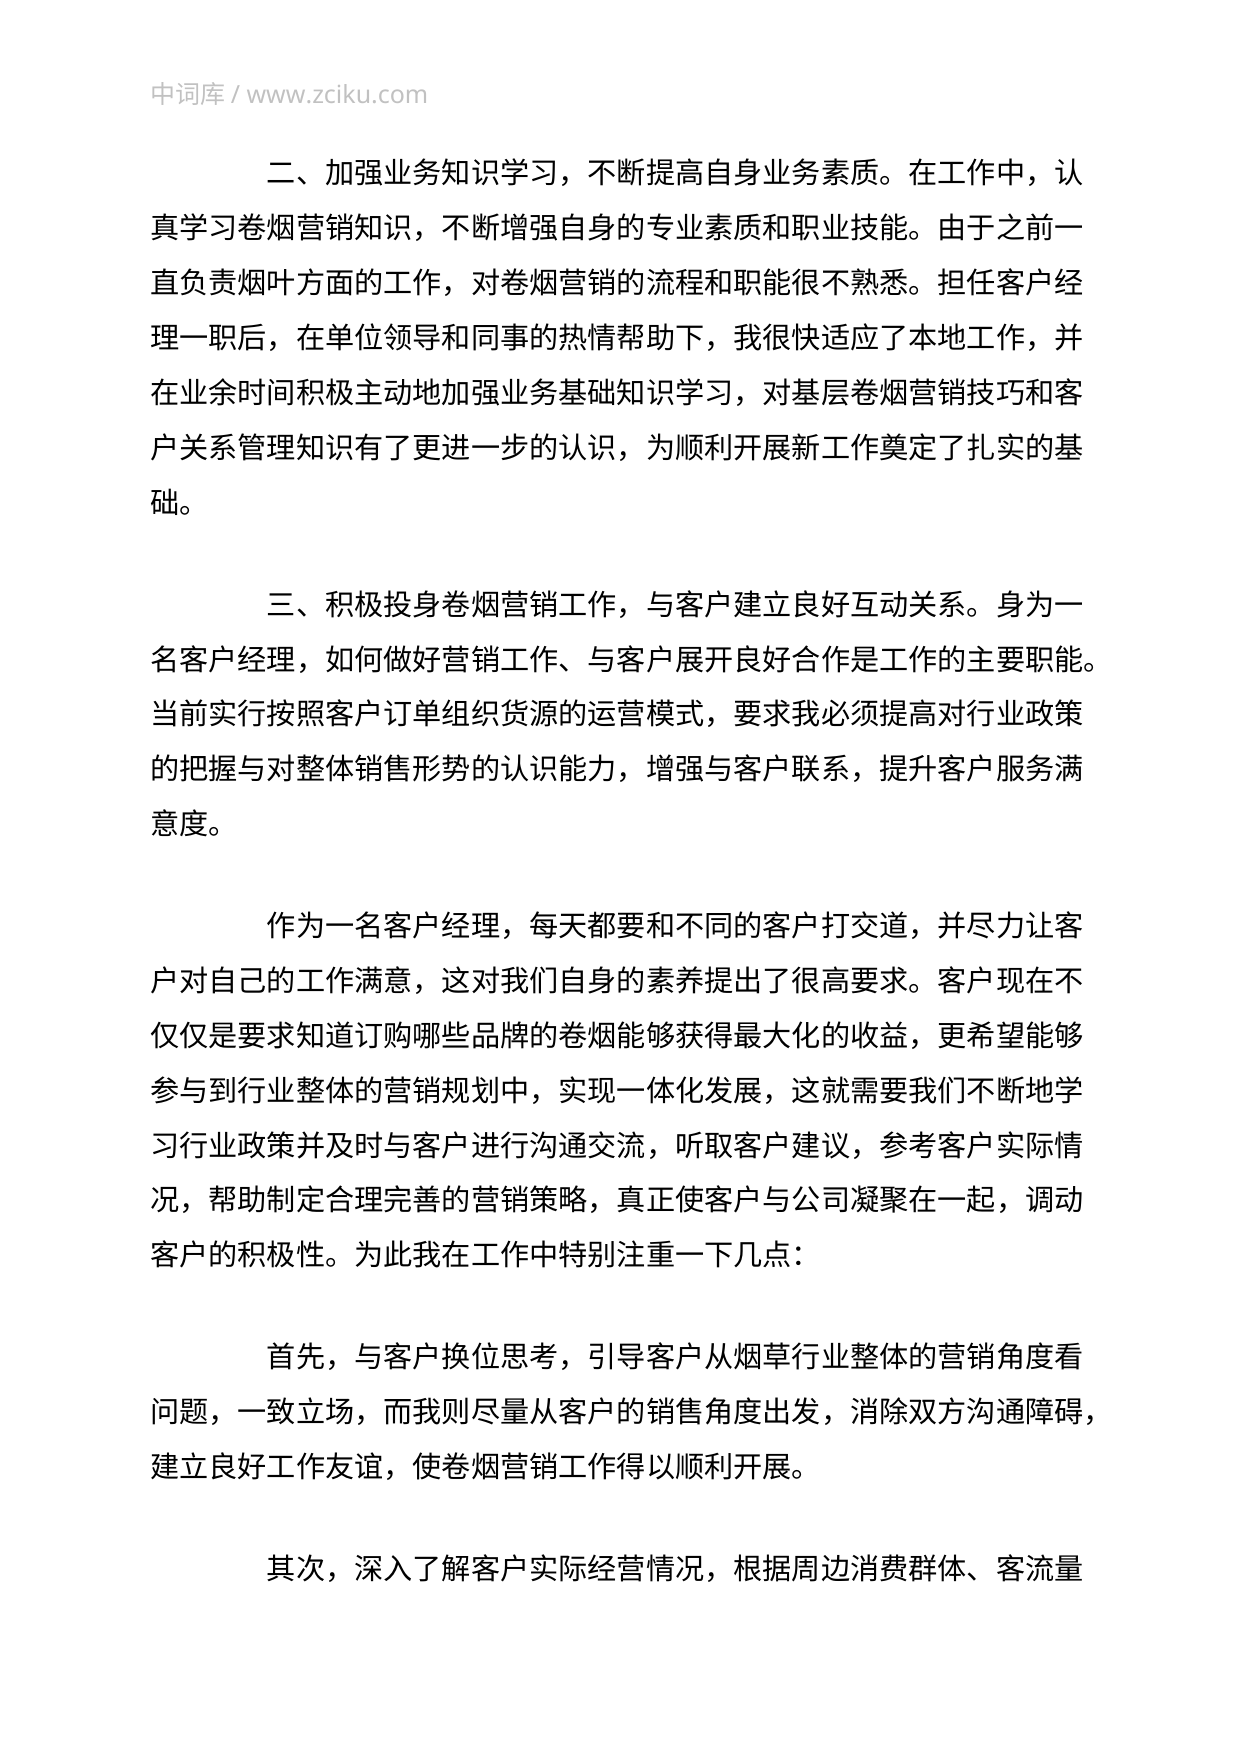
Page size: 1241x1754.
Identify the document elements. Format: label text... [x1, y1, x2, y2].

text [150, 1545, 1090, 1587]
text 二、加强业务知识学习，不断提高自身业务素质。在工作中，认真学习卷烟营销知识，不断增强自身的专业素质和职业技能。由于之前一直负责烟叶方面的工作，对卷烟营销的流程和职能很不熟悉。担任客户经理一职后，在单位领导和同事的热情帮助下，我很快适应了本地工作，并在业余时间积极主动地加强业务基础知识学习，对基层卷烟营销技巧和客户关系管理知识有了更进一步的认识，为顺利开展新工作奠定了扎实的基础。 [150, 150, 1090, 522]
text 作为一名客户经理，每天都要和不同的客户打交道，并尽力让客户对自己的工作满意，这对我们自身的素养提出了很高要求。客户现在不仅仅是要求知道订购哪些品牌的卷烟能够获得最大化的收益，更希望能够参与到行业整体的营销规划中，实现一体化发展，这就需要我们不断地学习行业政策并及时与客户进行沟通交流，听取客户建议，参考客户实际情况，帮助制定合理完善的营销策略，真正使客户与公司凝聚在一起，调动客户的积极性。为此我在工作中特别注重一下几点： [150, 902, 1090, 1274]
text 三、积极投身卷烟营销工作，与客户建立良好互动关系。身为一名客户经理，如何做好营销工作、与客户展开良好合作是工作的主要职能。当前实行按照客户订单组织货源的运营模式，要求我必须提高对行业政策的把握与对整体销售形势的认识能力，增强与客户联系，提升客户服务满意度。 [150, 581, 1090, 843]
text 首先，与客户换位思考，引导客户从烟草行业整体的营销角度看问题，一致立场，而我则尽量从客户的销售角度出发，消除双方沟通障碍，建立良好工作友谊，使卷烟营销工作得以顺利开展。 [150, 1334, 1090, 1486]
